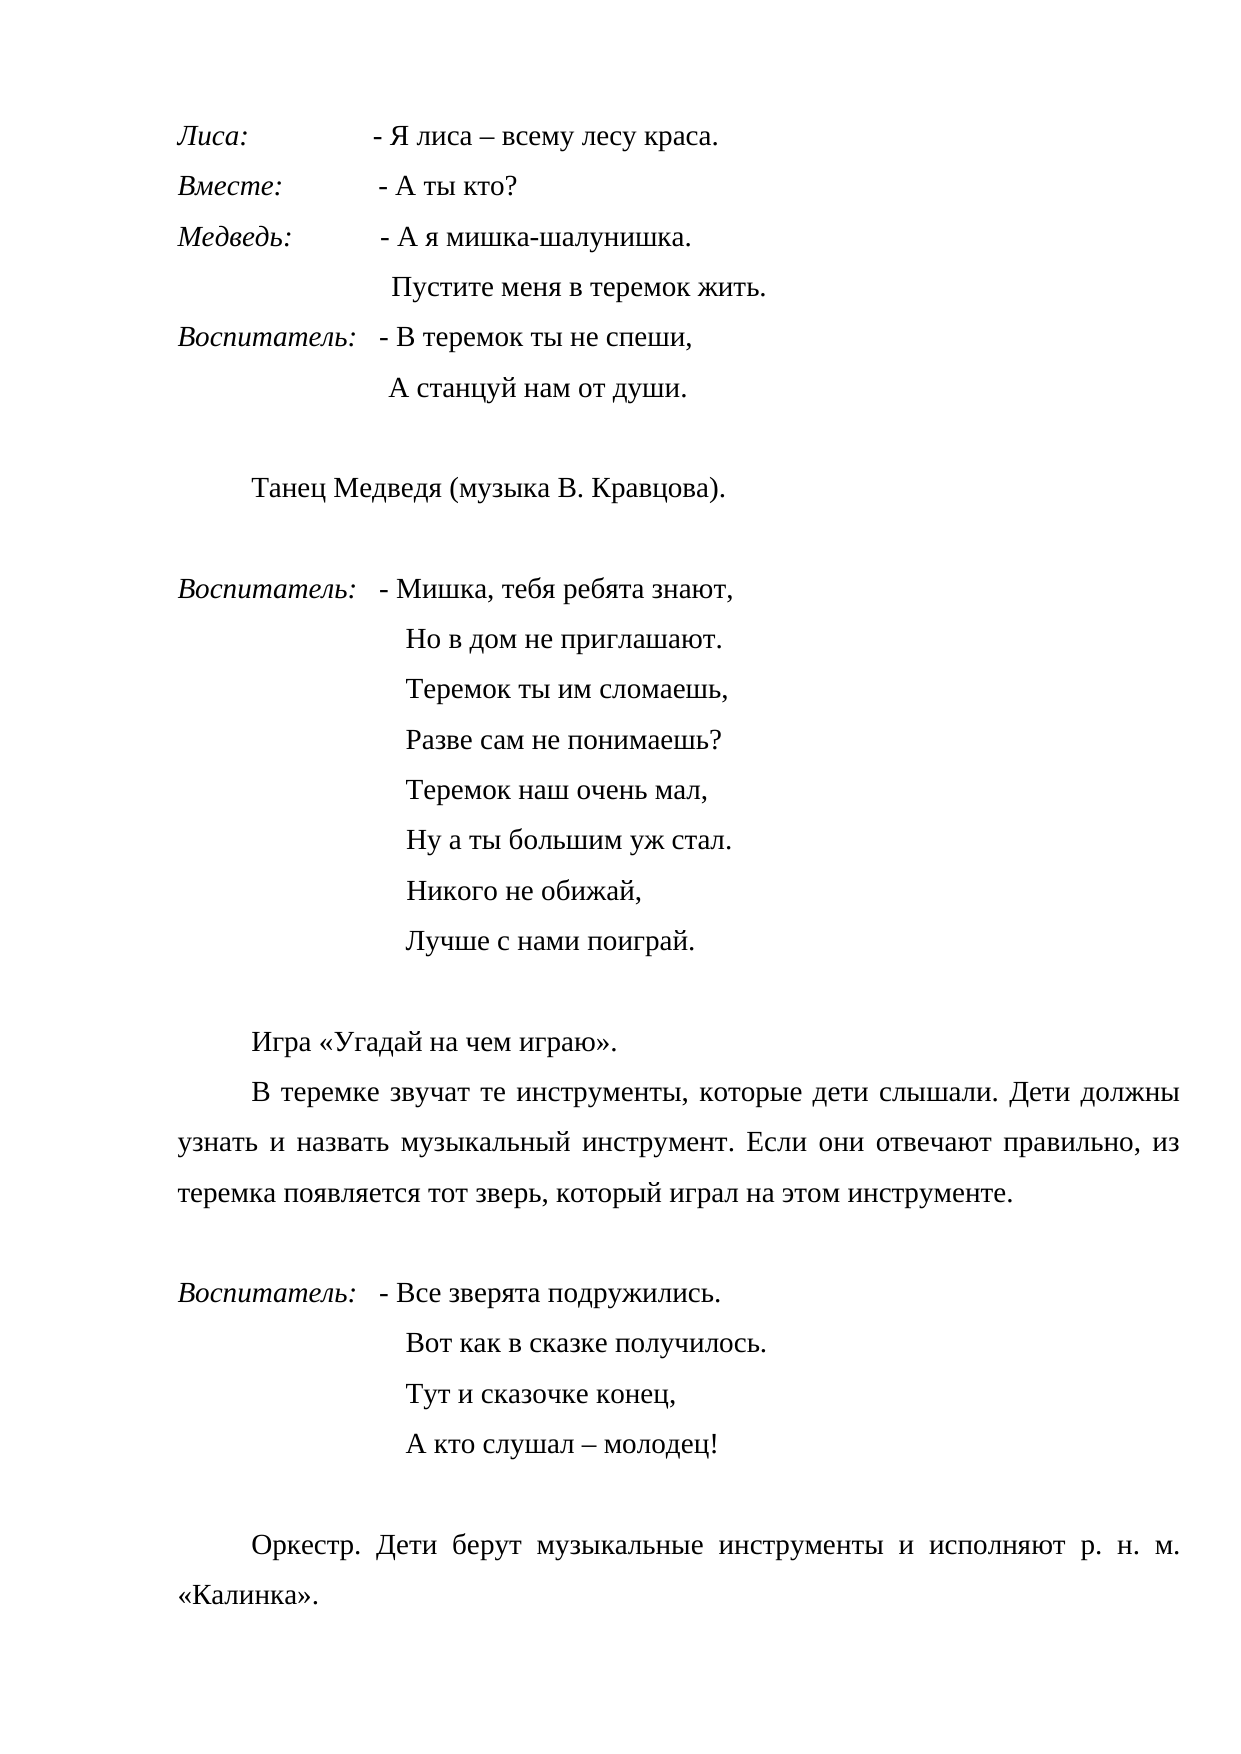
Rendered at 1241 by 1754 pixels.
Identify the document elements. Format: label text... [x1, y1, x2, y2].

text Воспитатель: - Мишка, тебя ребята знают, [177, 571, 1181, 604]
text Но в дом не приглашают. [177, 621, 1181, 655]
text В теремке звучат те инструменты, которые дети слышали. Дети должны узнать и назвать музыкальный инструмент. Если они отвечают правильно, из теремка появляется тот зверь, который играл на этом инструменте. [177, 1074, 1181, 1208]
text Оркестр. Дети берут музыкальные инструменты и исполняют р. н. м. «Калинка». [177, 1527, 1181, 1611]
text Вместе: - А ты кто? [177, 168, 1181, 202]
text Никого не обижай, [192, 873, 1181, 906]
text Вот как в сказке получилось. [177, 1326, 1181, 1359]
text Разве сам не понимаешь? [177, 722, 1181, 755]
text Лиса: - Я лиса – всему лесу краса. [177, 118, 1181, 152]
text Ну а ты большим уж стал. [177, 822, 1181, 856]
text Игра «Угадай на чем играю». [177, 1024, 1181, 1057]
text Танец Медведя (музыка В. Кравцова). [177, 470, 1181, 504]
text А кто слушал – молодец! [177, 1426, 1181, 1460]
text Воспитатель: - В теремок ты не спеши, [177, 319, 1181, 353]
text Медведь: - А я мишка-шалунишка. [177, 219, 1181, 252]
text Воспитатель: - Все зверята подружились. [177, 1275, 1181, 1309]
text Пустите меня в теремок жить. [177, 269, 1181, 303]
text А станцуй нам от души. [177, 370, 1181, 403]
text Теремок наш очень мал, [177, 772, 1181, 806]
text Теремок ты им сломаешь, [177, 672, 1181, 705]
text Лучше с нами поиграй. [177, 923, 1181, 957]
text Тут и сказочке конец, [177, 1376, 1181, 1409]
